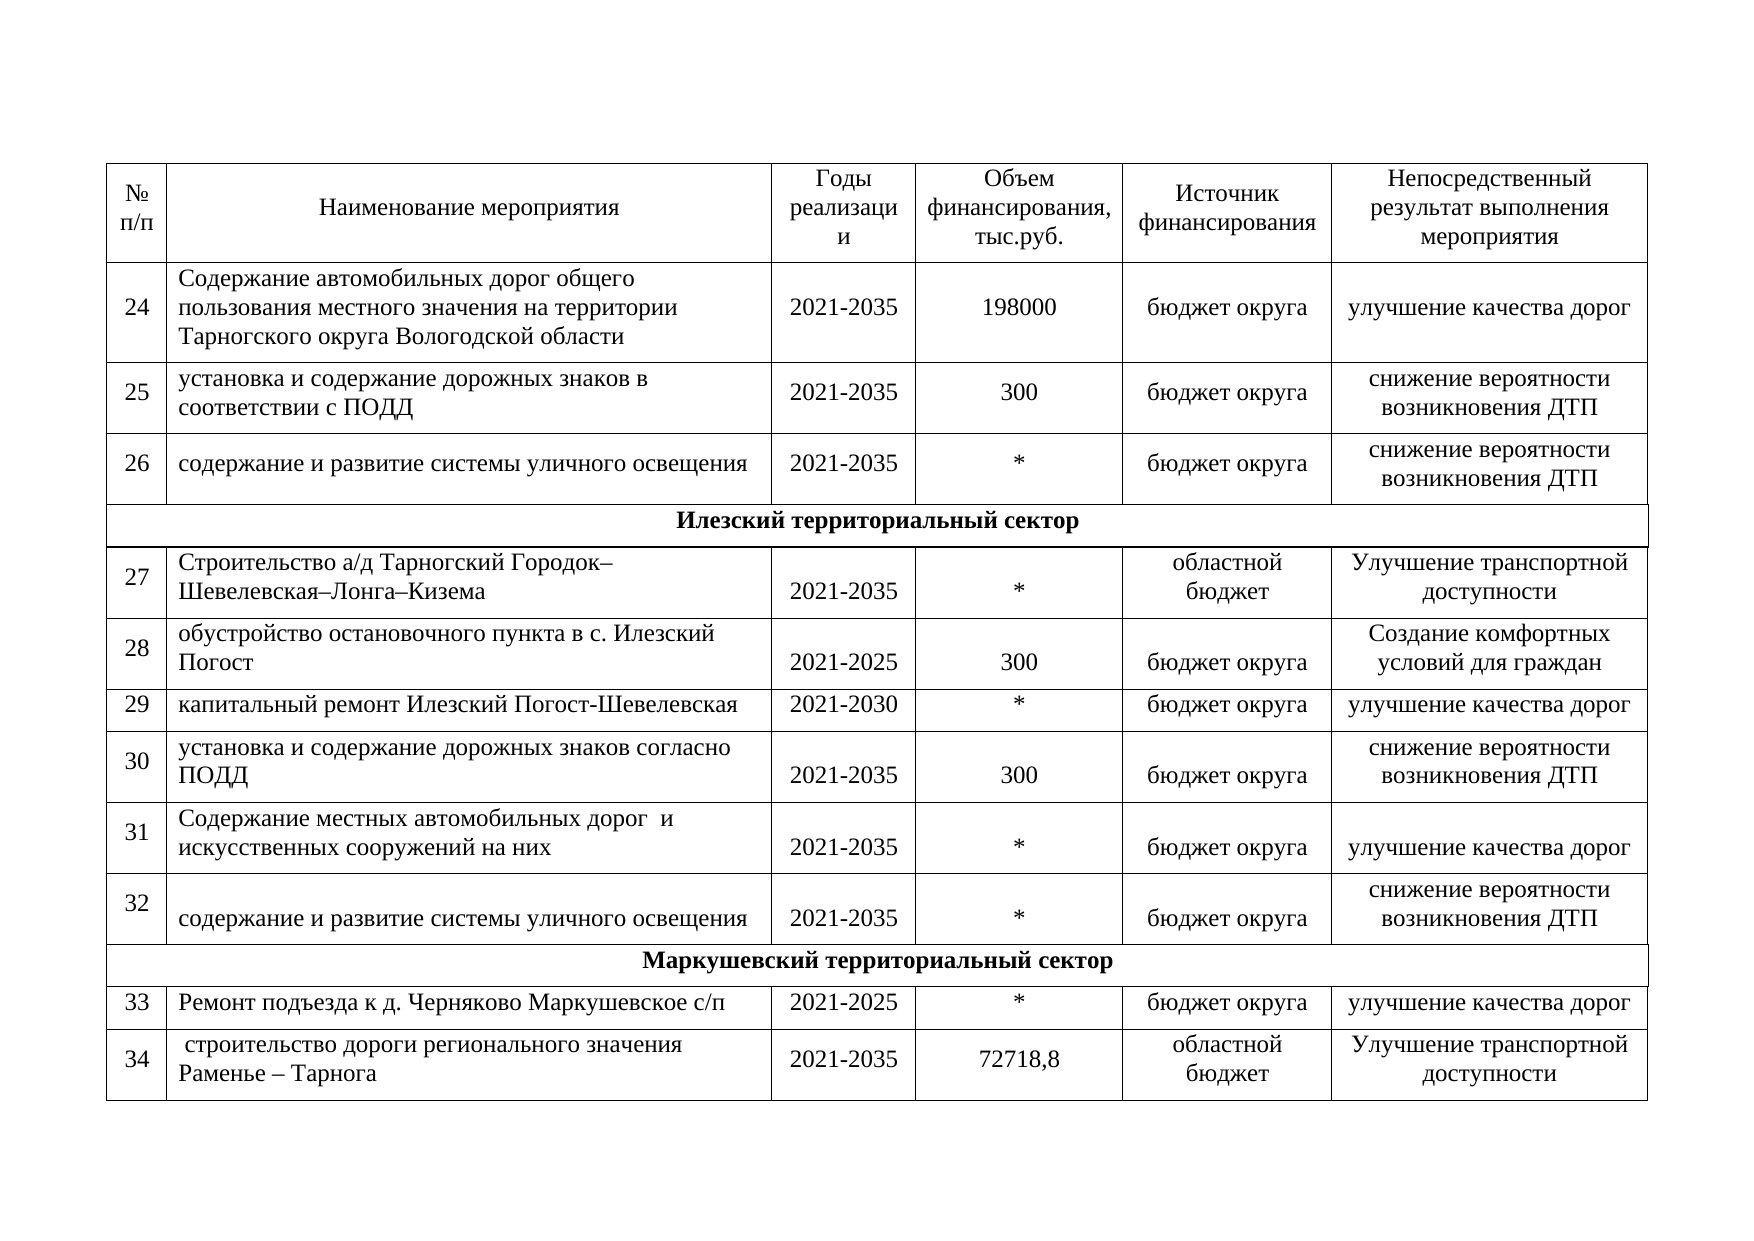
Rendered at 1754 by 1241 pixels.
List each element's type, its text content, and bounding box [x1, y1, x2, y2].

table_cell улучшение качества дорог [1332, 263, 1647, 362]
table_cell 2021-2035 [772, 874, 915, 944]
table_cell Строительство а/д Тарногский Городок–Шевелевская–Лонга–Кизема [167, 548, 771, 617]
table_cell 2021-2035 [772, 1030, 915, 1099]
table_cell 25 [107, 363, 166, 433]
table_cell Ремонт подъезда к д. Черняково Маркушевское с/п [167, 987, 771, 1028]
table_cell 34 [107, 1030, 166, 1099]
table_cell 2021-2035 [772, 434, 915, 504]
table_cell бюджет округа [1123, 987, 1331, 1028]
table_cell * [916, 987, 1122, 1028]
table_cell * [916, 434, 1122, 504]
table_cell бюджет округа [1123, 619, 1331, 688]
table_cell бюджет округа [1123, 803, 1331, 873]
table_cell областной бюджет [1123, 548, 1331, 617]
table_cell областной бюджет [1123, 1030, 1331, 1099]
table_cell Илезский территориальный сектор [107, 505, 1648, 546]
table_cell Создание комфортных условий для граждан [1332, 619, 1647, 688]
table_cell бюджет округа [1123, 874, 1331, 944]
table_cell Содержание автомобильных дорог общего пользования местного значения на территории Тарногского округа Вологодской области [167, 263, 771, 362]
table_cell 2021-2035 [772, 803, 915, 873]
table_cell бюджет округа [1123, 690, 1331, 731]
table_cell 27 [107, 548, 166, 617]
table_header Годы реализации [772, 164, 915, 262]
table_cell * [916, 874, 1122, 944]
table_cell * [916, 548, 1122, 617]
table_cell обустройство остановочного пункта в с. Илезский Погост [167, 619, 771, 688]
table_header Наименование мероприятия [167, 164, 771, 262]
table_cell 31 [107, 803, 166, 873]
table_cell 30 [107, 732, 166, 802]
table_cell 29 [107, 690, 166, 731]
table_cell Улучшение транспортной доступности [1332, 1030, 1647, 1099]
table_cell улучшение качества дорог [1332, 987, 1647, 1028]
table_cell * [916, 803, 1122, 873]
table_cell содержание и развитие системы уличного освещения [167, 434, 771, 504]
table_cell установка и содержание дорожных знаков в соответствии с ПОДД [167, 363, 771, 433]
table_cell снижение вероятности возникновения ДТП [1332, 363, 1647, 433]
table_cell улучшение качества дорог [1332, 803, 1647, 873]
table_cell 300 [916, 619, 1122, 688]
table_cell Улучшение транспортной доступности [1332, 548, 1647, 617]
table_cell 2021-2030 [772, 690, 915, 731]
table_cell 2021-2035 [772, 548, 915, 617]
table_cell бюджет округа [1123, 363, 1331, 433]
table_cell Маркушевский территориальный сектор [107, 945, 1648, 986]
table_header Объем финансирования, тыс.руб. [916, 164, 1122, 262]
table_cell содержание и развитие системы уличного освещения [167, 874, 771, 944]
table_header Непосредственный результат выполнения мероприятия [1332, 164, 1647, 262]
table_cell 198000 [916, 263, 1122, 362]
table_cell улучшение качества дорог [1332, 690, 1647, 731]
table_cell установка и содержание дорожных знаков согласно ПОДД [167, 732, 771, 802]
table_cell капитальный ремонт Илезский Погост-Шевелевская [167, 690, 771, 731]
table_cell 72718,8 [916, 1030, 1122, 1099]
table_cell 28 [107, 619, 166, 688]
table_cell снижение вероятности возникновения ДТП [1332, 732, 1647, 802]
table_cell снижение вероятности возникновения ДТП [1332, 874, 1647, 944]
table_header Источник финансирования [1123, 164, 1331, 262]
table_cell снижение вероятности возникновения ДТП [1332, 434, 1647, 504]
table_cell 2021-2035 [772, 363, 915, 433]
table_header № п/п [107, 164, 166, 262]
table_cell 32 [107, 874, 166, 944]
table_cell 2021-2035 [772, 263, 915, 362]
table_cell бюджет округа [1123, 434, 1331, 504]
table_cell Содержание местных автомобильных дорог и искусственных сооружений на них [167, 803, 771, 873]
table_cell * [916, 690, 1122, 731]
table_cell строительство дороги регионального значения Раменье – Тарнога [167, 1030, 771, 1099]
table_cell 300 [916, 732, 1122, 802]
table_cell 2021-2025 [772, 619, 915, 688]
table_cell 2021-2035 [772, 732, 915, 802]
table_cell 24 [107, 263, 166, 362]
table_cell 26 [107, 434, 166, 504]
table_cell 33 [107, 987, 166, 1028]
table_cell 2021-2025 [772, 987, 915, 1028]
table_cell бюджет округа [1123, 732, 1331, 802]
table_cell бюджет округа [1123, 263, 1331, 362]
table_cell 300 [916, 363, 1122, 433]
